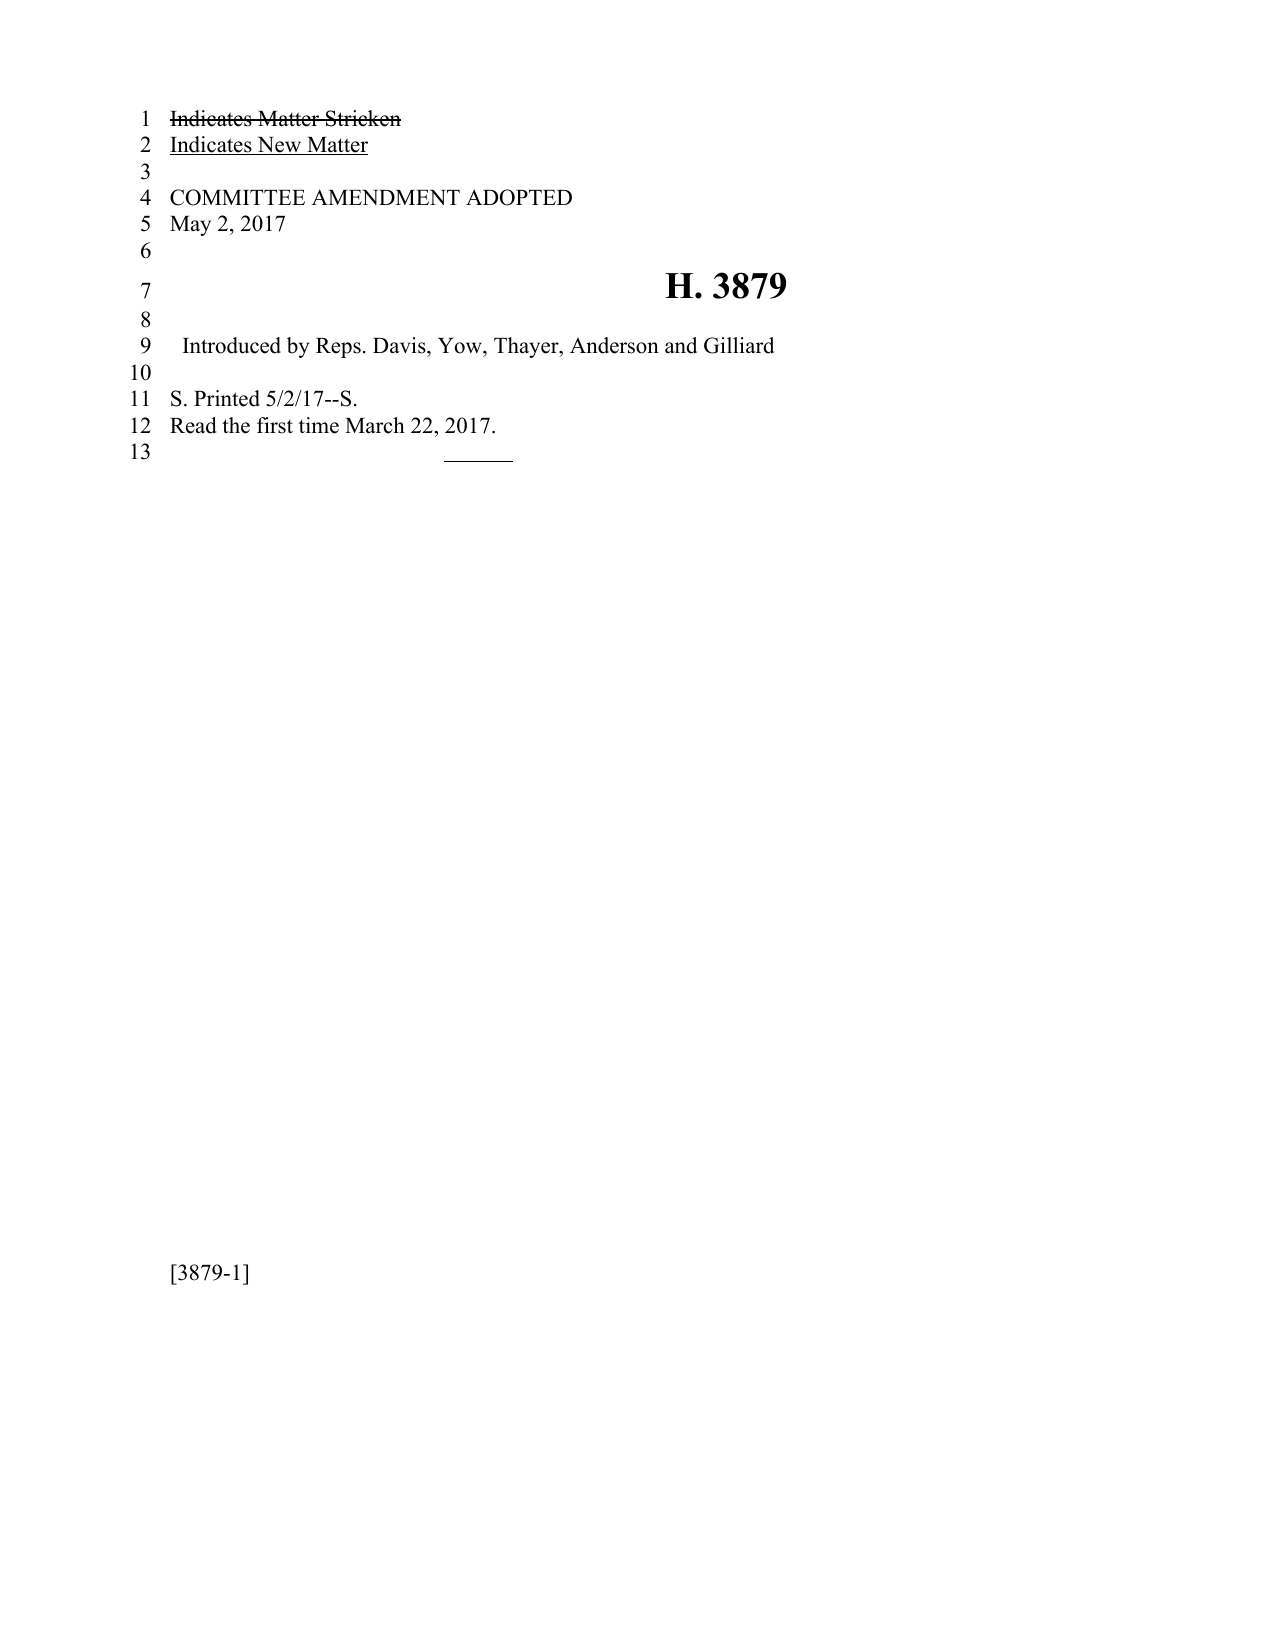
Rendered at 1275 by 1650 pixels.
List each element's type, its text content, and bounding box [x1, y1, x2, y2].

text Introduced by Reps. Davis, Yow, Thayer, Anderson and Gilliard [169, 333, 787, 359]
text Read the first time March 22, 2017. [169, 412, 787, 438]
text Indicates New Matter [169, 131, 787, 158]
text COMMITTEE AMENDMENT ADOPTED [169, 184, 787, 210]
text S. Printed 5/2/17--S. [169, 385, 787, 412]
text May 2, 2017 [169, 210, 787, 237]
text Indicates Matter Stricken [169, 105, 787, 131]
text H. 3879 [169, 263, 787, 306]
